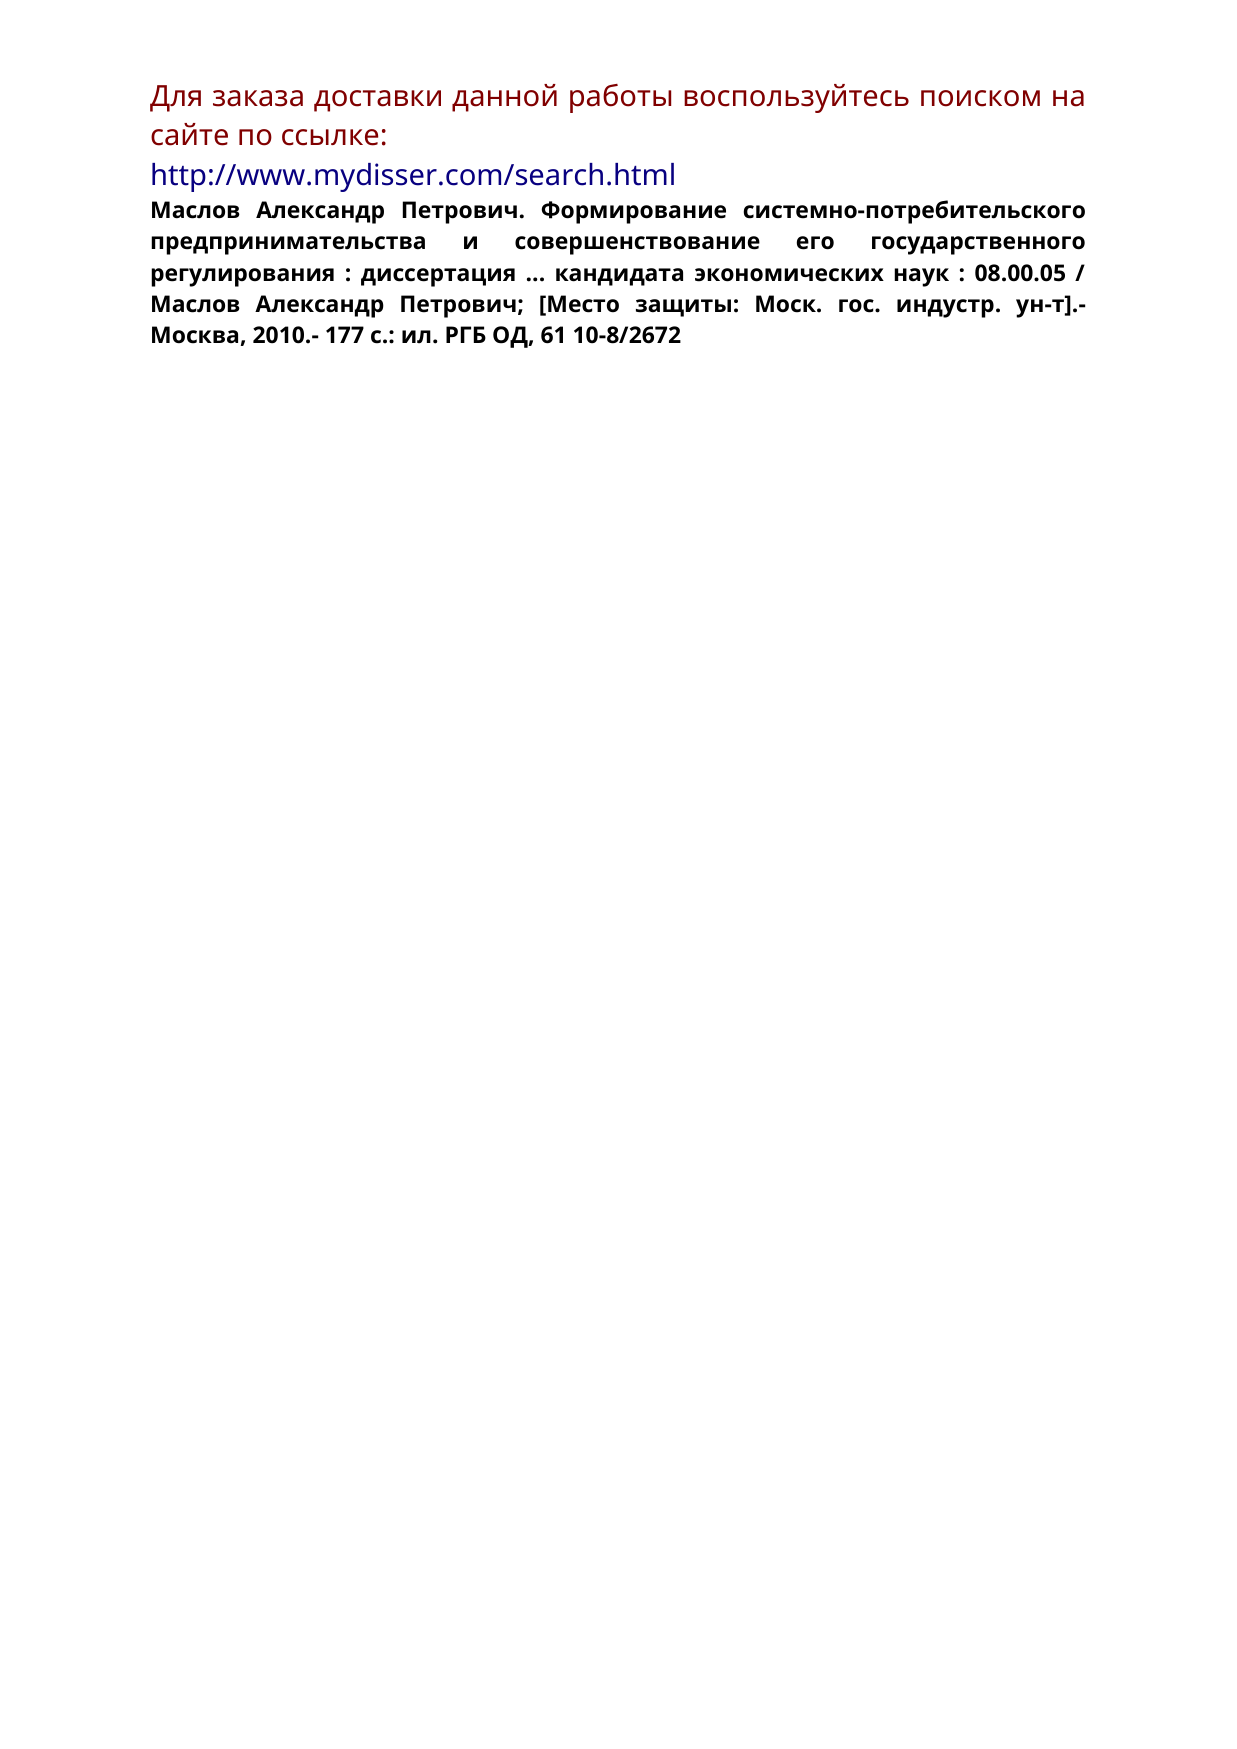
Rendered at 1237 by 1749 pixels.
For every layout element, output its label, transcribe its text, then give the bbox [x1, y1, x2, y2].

text Маслов Александр Петрович. Формирование системно-потребительского предпринимательства и совершенствование его государственного регулирования : диссертация ... кандидата экономических наук : 08.00.05 / Маслов Александр Петрович; [Место защиты: Моск. гос. индустр. ун-т].- Москва, 2010.- 177 с.: ил. РГБ ОД, 61 10-8/2672 [150, 194, 1086, 350]
